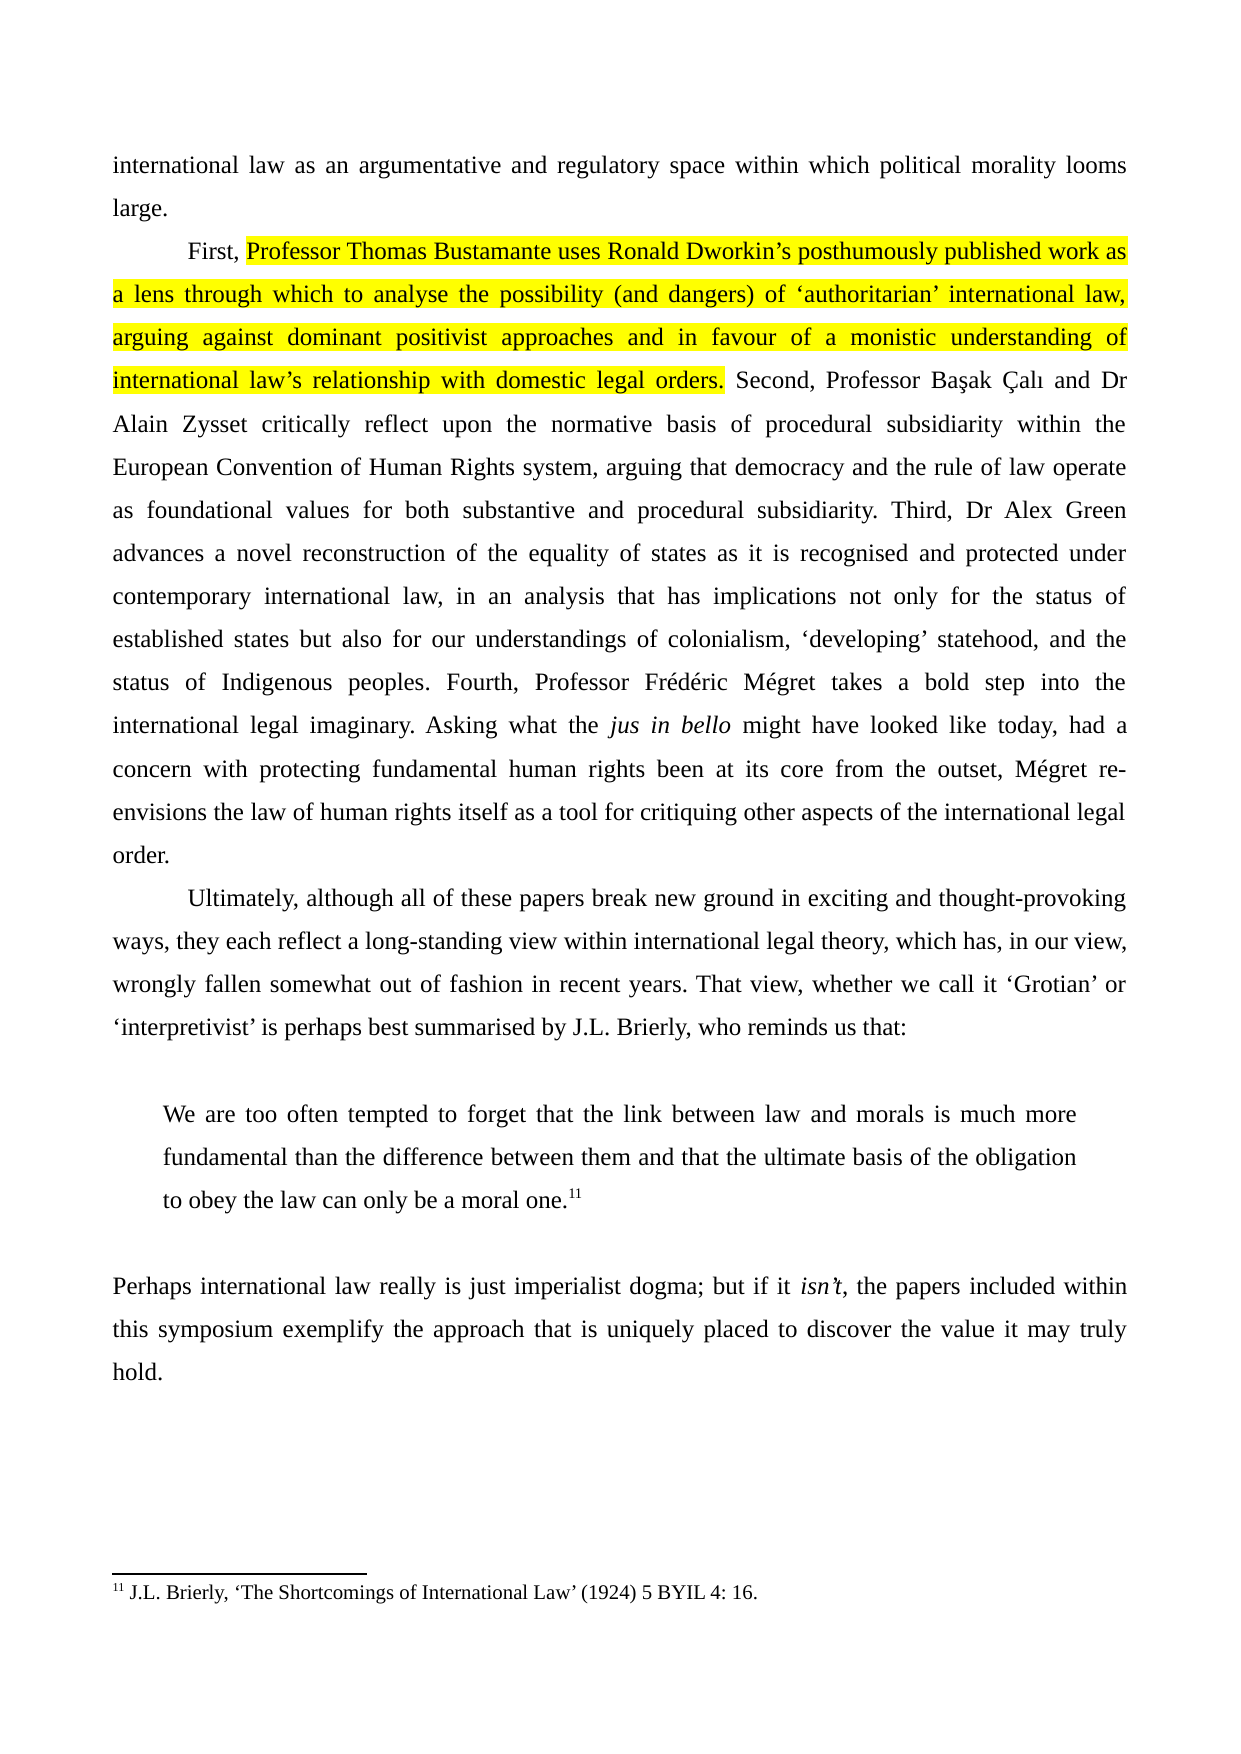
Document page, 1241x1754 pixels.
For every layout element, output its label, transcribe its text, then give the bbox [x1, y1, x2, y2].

text We are too often tempted to forget that the link between law and morals is much more fundamental than the difference between them and that the ultimate basis of the obligation to obey the law can only be a moral one. [163, 1099, 1077, 1214]
text The discussions that follow started life as a speculative email exchange during the Covid-19 pandemic, which led swiftly to an online conference (hosted by Leeds Beckett University) before finally yielding the four papers presented here. Various themes are covered within these texts, including normative authority, authoritarianism, political action, and war. Each paper engages with discrete elements of international legal doctrine, including the principle of sovereign equality, the idea of jurisdictional subsidiarity, and the relationship between human rights and international humanitarian law. Notwithstanding this diversity, all four remain united in their reflection upon international law as an argumentative and regulatory space within which political morality looms large. [112, 150, 1128, 222]
text First, Professor Thomas Bustamante uses Ronald Dworkin’s posthumously published work as a lens through which to analyse the possibility (and dangers) of ‘authoritarian’ international law, arguing against dominant positivist approaches and in favour of a monistic understanding of international law’s relationship with domestic legal orders. Second, Professor Başak Çalı and Dr Alain Zysset critically reflect upon the normative basis of procedural subsidiarity within the European Convention of Human Rights system, arguing that democracy and the rule of law operate as foundational values for both substantive and procedural subsidiarity. Third, Dr Alex Green advances a novel reconstruction of the equality of states as it is recognised and protected under contemporary international law, in an analysis that has implications not only for the status of established states but also for our understandings of colonialism, ‘developing’ statehood, and the status of Indigenous peoples. Fourth, Professor Frédéric Mégret takes a bold step into the international legal imaginary. Asking what the jus in bello might have looked like today, had a concern with protecting fundamental human rights been at its core from the outset, Mégret re-envisions the law of human rights itself as a tool for critiquing other aspects of the international legal order. [112, 236, 1128, 869]
text Perhaps international law really is just imperialist dogma; but if it isn’t, the papers included within this symposium exemplify the approach that is uniquely placed to discover the value it may truly hold. [112, 1271, 1128, 1386]
text Ultimately, although all of these papers break new ground in exciting and thought-provoking ways, they each reflect a long-standing view within international legal theory, which has, in our view, wrongly fallen somewhat out of fashion in recent years. That view, whether we call it ‘Grotian’ or ‘interpretivist’ is perhaps best summarised by J.L. Brierly, who reminds us that: [112, 883, 1128, 1041]
